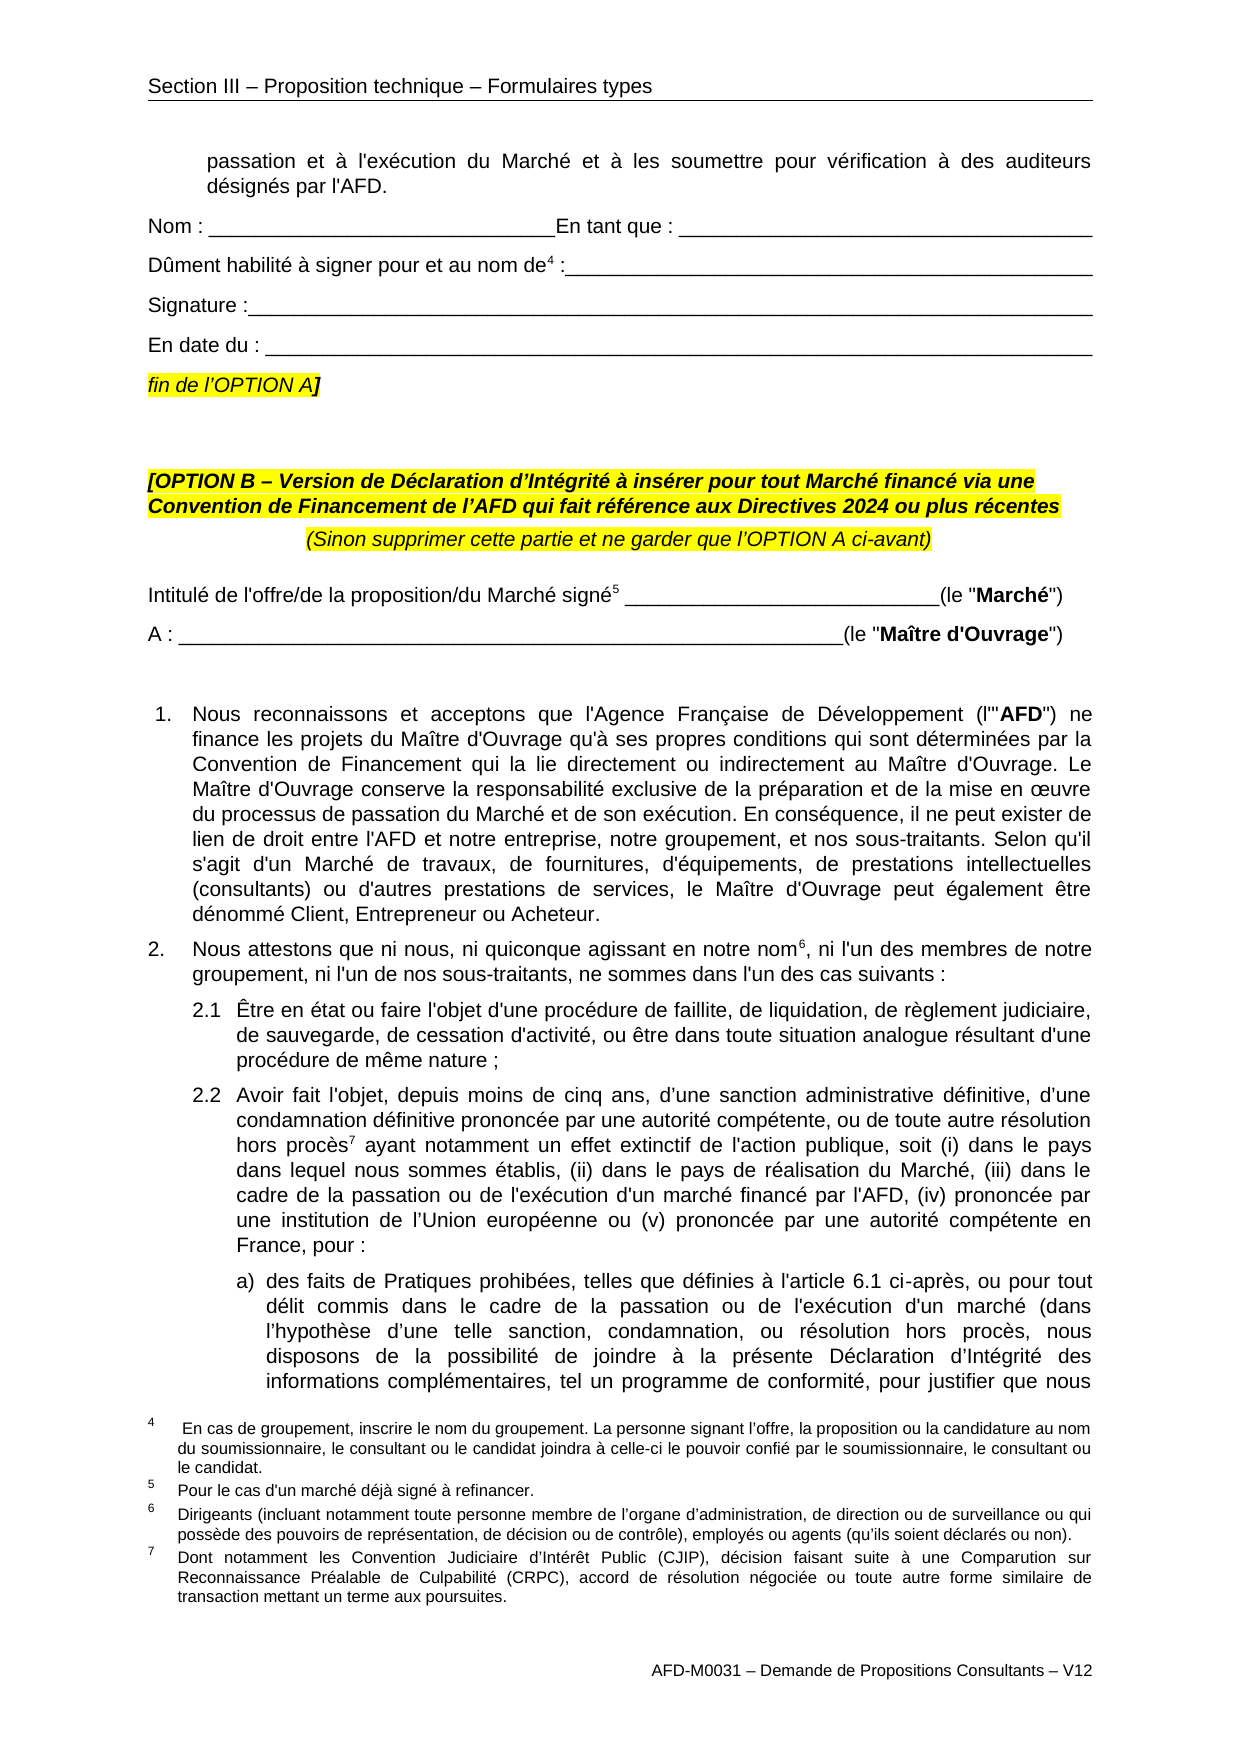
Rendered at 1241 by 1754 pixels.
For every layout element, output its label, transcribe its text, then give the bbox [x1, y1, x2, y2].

text fin de l’OPTION A] [148, 372, 1093, 397]
text En date du : [148, 332, 1093, 357]
text A : (le "Maître d'Ouvrage") [148, 621, 1093, 646]
text Dûment habilité à signer pour et au nom de : [148, 252, 1093, 277]
text [OPTION B – Version de Déclaration d’Intégrité à insérer pour tout Marché financé via une Convention de Financement de l’AFD qui fait référence aux Directives 2024 ou plus récentes [148, 468, 1093, 518]
text Intitulé de l'offre/de la proposition/du Marché signé (le "Marché") [148, 581, 1093, 606]
text 2.1 Être en état ou faire l'objet d'une procédure de faillite, de liquidation, de règlement judiciaire, de sauvegarde, de cessation d'activité, ou être dans toute situation analogue résultant d'une procédure de même nature ; [192, 997, 1093, 1072]
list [148, 148, 1093, 198]
text Nom : En tant que : [148, 212, 1093, 237]
text Signature : [148, 292, 1093, 317]
list Nous reconnaissons et acceptons que l'Agence Française de Développement (l'"AFD") ne finance les projets du Maître d'Ouvrage qu'à ses propres conditions qui sont déterminées par la Convention de Financement qui la lie directement ou indirectement au Maître d'Ouvrage. Le Maître d'Ouvrage conserve la responsabilité exclusive de la préparation et de la mise en œuvre du processus de passation du Marché et de son exécution. En conséquence, il ne peut exister de lien de droit entre l'AFD et notre entreprise, notre groupement, et nos sous-traitants. Selon qu'il s'agit d'un Marché de travaux, de fournitures, d'équipements, de prestations intellectuelles (consultants) ou d'autres prestations de services, le Maître d'Ouvrage peut également être dénommé Client, Entrepreneur ou Acheteur. [154, 701, 1093, 926]
text (Sinon supprimer cette partie et ne garder que l’OPTION A ci-avant) [148, 526, 1093, 551]
text 2.2 Avoir fait l'objet, depuis moins de cinq ans, d’une sanction administrative définitive, d’une condamnation définitive prononcée par une autorité compétente, ou de toute autre résolution hors procès ayant notamment un effet extinctif de l'action publique, soit (i) dans le pays dans lequel nous sommes établis, (ii) dans le pays de réalisation du Marché, (iii) dans le cadre de la passation ou de l'exécution d'un marché financé par l'AFD, (iv) prononcée par une institution de l’Union européenne ou (v) prononcée par une autorité compétente en France, pour : [192, 1082, 1093, 1257]
list Nous attestons que ni nous, ni quiconque agissant en notre nom, ni l'un des membres de notre groupement, ni l'un de nos sous-traitants, ne sommes dans l'un des cas suivants : [148, 936, 1093, 986]
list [236, 1267, 1093, 1392]
